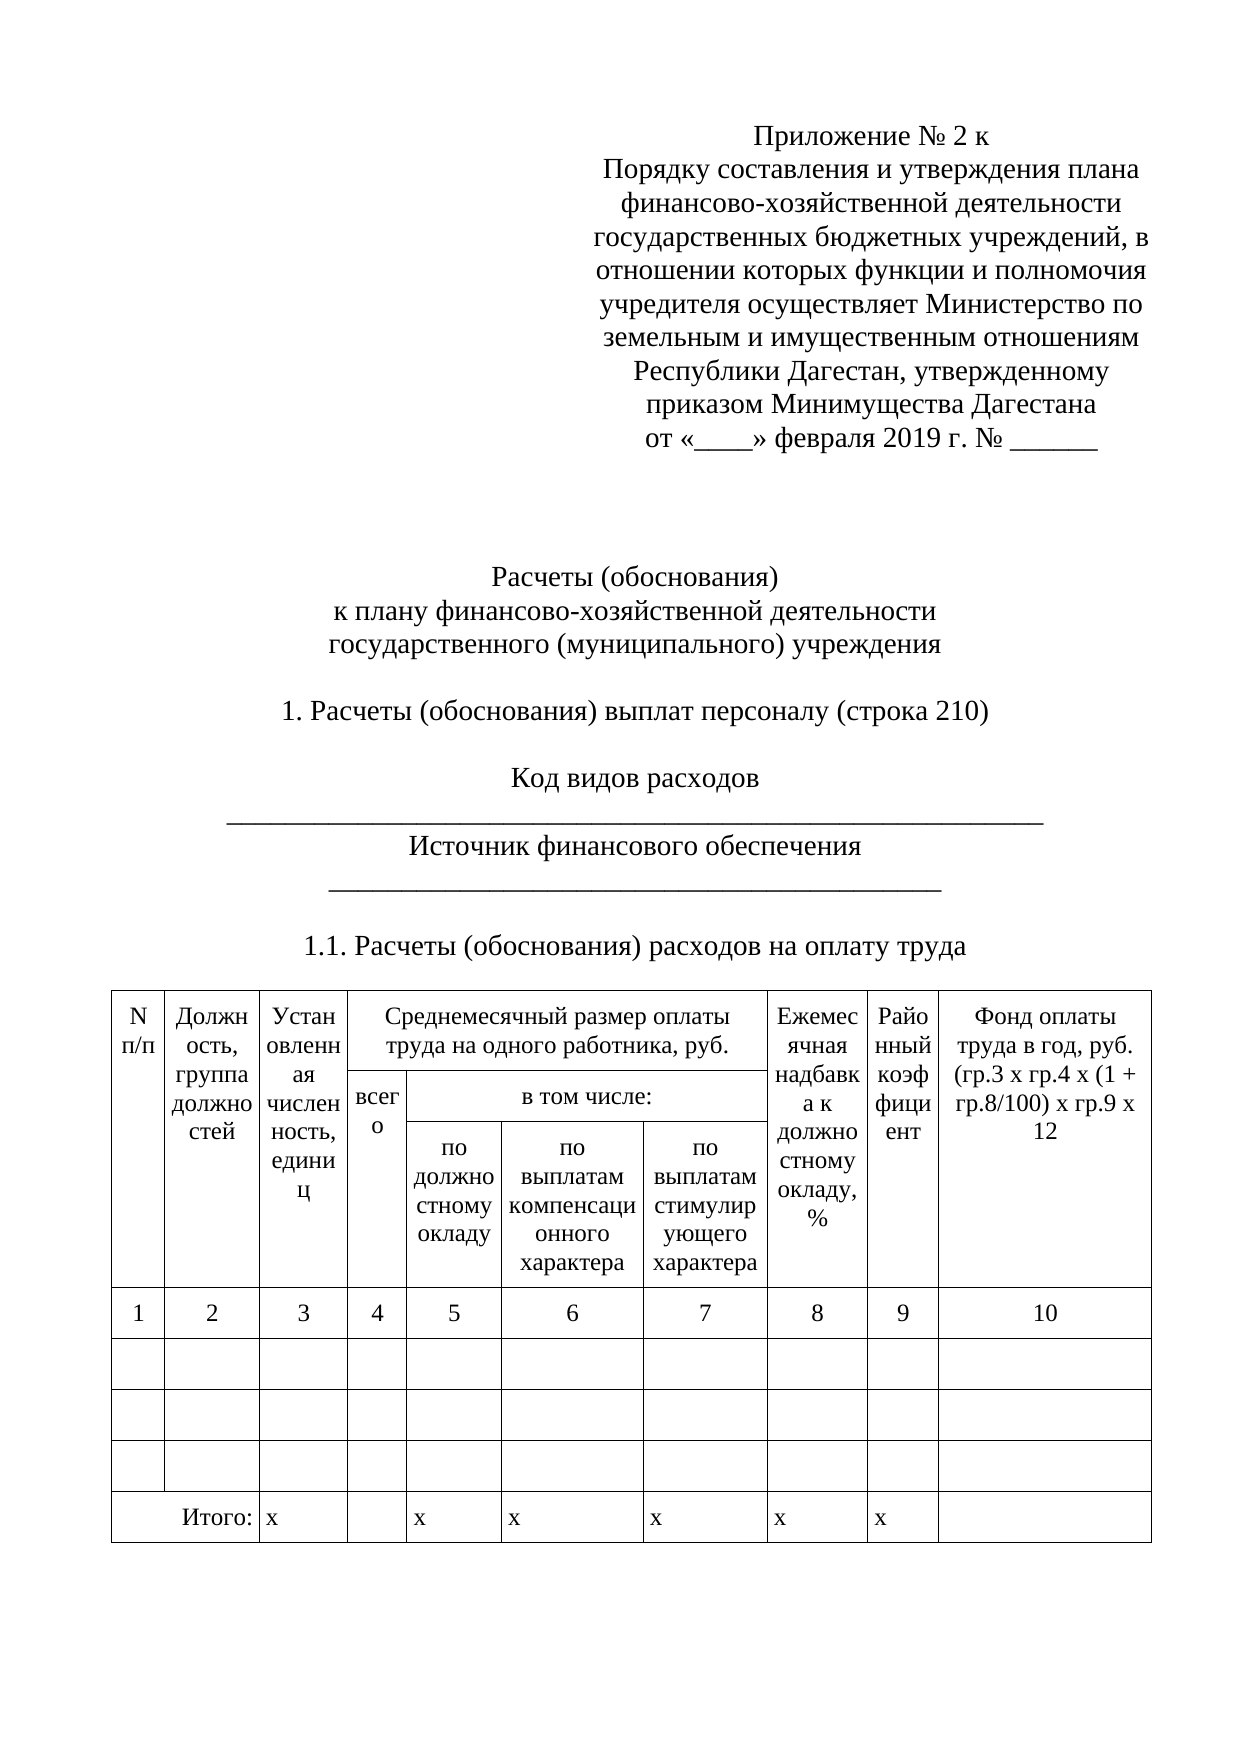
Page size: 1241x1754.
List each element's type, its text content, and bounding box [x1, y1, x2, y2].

text 1. Расчеты (обоснования) выплат персоналу (строка 210) [118, 693, 1152, 727]
table_cell [868, 1339, 938, 1389]
table_cell 9 [868, 1288, 938, 1338]
table_header Установленная численность, единиц [260, 991, 347, 1287]
table_cell [260, 1441, 347, 1491]
table_cell [165, 1390, 259, 1440]
table_cell [644, 1390, 767, 1440]
table_cell 2 [165, 1288, 259, 1338]
table_cell [260, 1339, 347, 1389]
table_cell 7 [644, 1288, 767, 1338]
table_cell x [502, 1492, 643, 1542]
table_cell в том числе: [407, 1071, 767, 1121]
table_cell [260, 1390, 347, 1440]
table_cell [502, 1339, 643, 1389]
table_header Должность, группа должностей [165, 991, 259, 1287]
table_cell [644, 1441, 767, 1491]
text от «____» февраля 2019 г. № ______ [591, 420, 1152, 453]
table_cell [348, 1390, 406, 1440]
table_cell [502, 1441, 643, 1491]
table_cell 4 [348, 1288, 406, 1338]
text Расчеты (обоснования) [118, 559, 1152, 593]
table_cell [407, 1441, 501, 1491]
table_cell [768, 1441, 867, 1491]
table_cell [939, 1339, 1151, 1389]
table_cell [644, 1339, 767, 1389]
table_cell [502, 1390, 643, 1440]
table_cell [112, 1390, 164, 1440]
table_header N п/п [112, 991, 164, 1287]
table_cell 10 [939, 1288, 1151, 1338]
table_cell всего [348, 1071, 406, 1287]
table_cell [768, 1390, 867, 1440]
table_cell [165, 1441, 259, 1491]
table_cell 6 [502, 1288, 643, 1338]
table_cell [868, 1441, 938, 1491]
table_cell [112, 1339, 164, 1389]
table_cell x [868, 1492, 938, 1542]
table_cell [768, 1339, 867, 1389]
table_cell x [260, 1492, 347, 1542]
table_cell 3 [260, 1288, 347, 1338]
text государственного (муниципального) учреждения [118, 626, 1152, 660]
table_cell 1 [112, 1288, 164, 1338]
table_cell по выплатам компенсационного характера [502, 1122, 643, 1287]
table_cell [112, 1441, 164, 1491]
table_header Среднемесячный размер оплаты труда на одного работника, руб. [348, 991, 767, 1069]
text Порядку составления и утверждения плана финансово-хозяйственной деятельности государственных бюджетных учреждений, в отношении которых функции и полномочия учредителя осуществляет Министерство по земельным и имущественным отношениям Республики Дагестан, утвержденному приказом Минимущества Дагестана [591, 152, 1152, 420]
table_cell [407, 1390, 501, 1440]
table_cell по выплатам стимулирующего характера [644, 1122, 767, 1287]
table_cell 8 [768, 1288, 867, 1338]
text Код видов расходов ________________________________________________________ [118, 761, 1152, 828]
table_cell x [407, 1492, 501, 1542]
text Источник финансового обеспечения __________________________________________ [118, 828, 1152, 895]
table_cell [868, 1390, 938, 1440]
table_cell Итого: [112, 1492, 259, 1542]
table_cell 5 [407, 1288, 501, 1338]
table_header Районный коэффициент [868, 991, 938, 1287]
table_cell x [768, 1492, 867, 1542]
text Приложение № 2 к [591, 118, 1152, 152]
table_cell [939, 1492, 1151, 1542]
table_cell по должностному окладу [407, 1122, 501, 1287]
table_cell [165, 1339, 259, 1389]
text 1.1. Расчеты (обоснования) расходов на оплату труда [118, 928, 1152, 962]
table_header Фонд оплаты труда в год, руб. (гр.3 х гр.4 х (1 + гр.8/100) х гр.9 х 12 [939, 991, 1151, 1287]
table_cell [407, 1339, 501, 1389]
table_cell [348, 1492, 406, 1542]
text к плану финансово-хозяйственной деятельности [118, 593, 1152, 626]
table_cell [939, 1390, 1151, 1440]
table_cell [348, 1339, 406, 1389]
table_cell [348, 1441, 406, 1491]
table_cell [939, 1441, 1151, 1491]
table_cell x [644, 1492, 767, 1542]
table_header Ежемесячная надбавка к должностному окладу, % [768, 991, 867, 1287]
